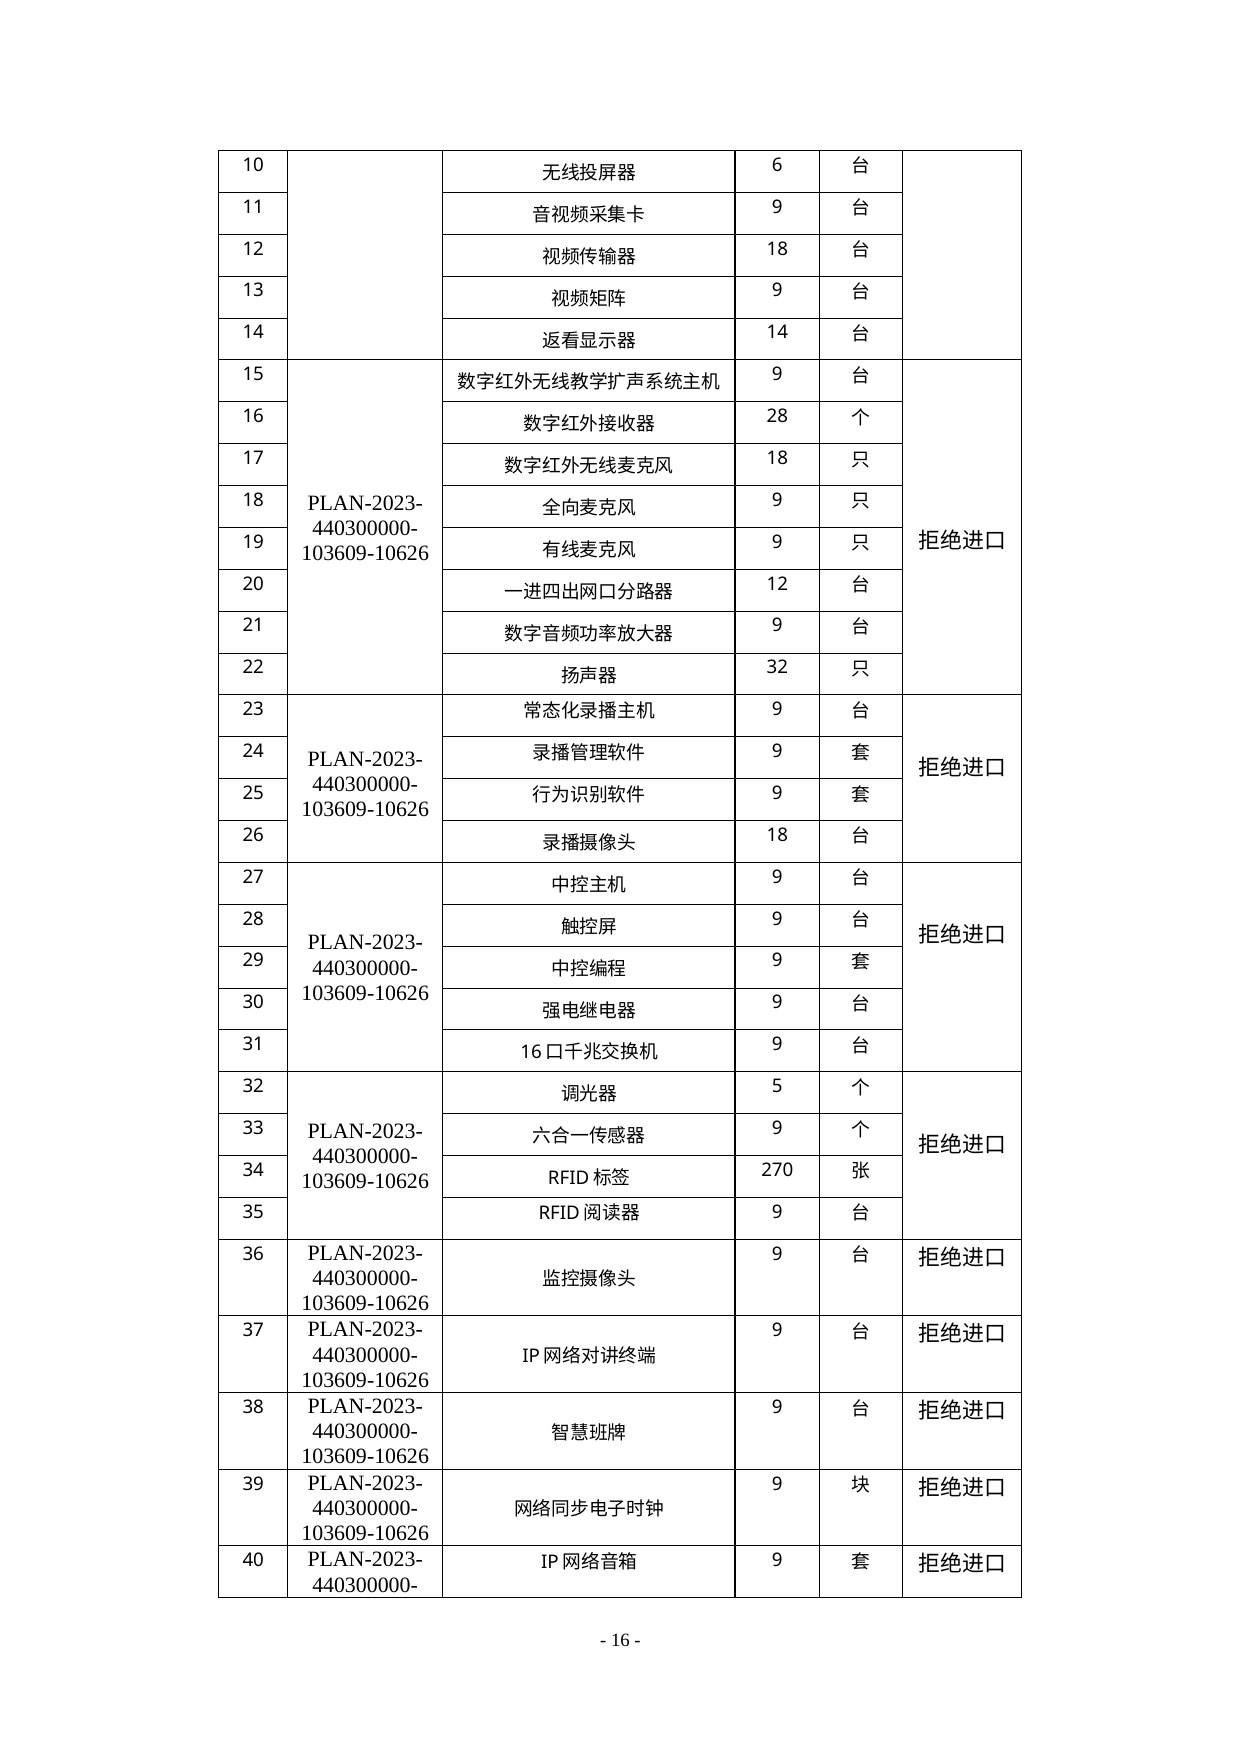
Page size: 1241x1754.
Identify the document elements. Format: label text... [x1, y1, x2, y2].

table_cell 拒绝进口 [903, 1393, 1021, 1469]
table_cell 拒绝进口 [903, 1316, 1021, 1392]
table_cell 9 [736, 1198, 819, 1239]
table_cell PLAN-2023-440300000-103609-10626 [288, 863, 442, 1071]
table_cell PLAN-2023-440300000-103609-10626 [288, 1316, 442, 1392]
table_cell 9 [736, 947, 819, 987]
table_cell 18 [736, 235, 819, 276]
table_cell 台 [820, 235, 902, 276]
table_cell 30 [219, 989, 287, 1029]
table_cell PLAN-2023-440300000-103609-10626 [288, 360, 442, 694]
table_cell 16口千兆交换机 [443, 1030, 734, 1071]
table_cell 拒绝进口 [903, 695, 1021, 862]
table_cell 台 [820, 989, 902, 1029]
table_cell 15 [219, 360, 287, 401]
table_cell 音视频采集卡 [443, 193, 734, 234]
table_cell PLAN-2023-440300000-103609-10626 [288, 1240, 442, 1315]
table_cell 9 [736, 863, 819, 904]
table_cell 9 [736, 1393, 819, 1469]
table_cell 返看显示器 [443, 319, 734, 359]
table_cell 只 [820, 486, 902, 527]
table_cell 13 [219, 277, 287, 317]
table_cell 调光器 [443, 1072, 734, 1113]
table_cell 六合一传感器 [443, 1114, 734, 1155]
table_cell 触控屏 [443, 905, 734, 946]
table_cell PLAN-2023-440300000-103609-10626 [288, 1072, 442, 1239]
table_cell 12 [219, 235, 287, 276]
table_cell 24 [219, 737, 287, 778]
table_cell 个 [820, 1114, 902, 1155]
table_cell 录播管理软件 [443, 737, 734, 778]
table_cell 台 [820, 277, 902, 317]
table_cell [288, 1546, 442, 1597]
table_cell 16 [219, 402, 287, 443]
table_cell 个 [820, 402, 902, 443]
table_cell 31 [219, 1030, 287, 1071]
table_cell 18 [736, 821, 819, 862]
table_cell 拒绝进口 [903, 1072, 1021, 1239]
table_cell 19 [219, 528, 287, 569]
table_cell 12 [736, 570, 819, 611]
table_cell 有线麦克风 [443, 528, 734, 569]
table_cell PLAN-2023-440300000-103609-10626 [288, 1393, 442, 1469]
table_cell 台 [820, 905, 902, 946]
table_cell 9 [736, 1114, 819, 1155]
table_cell 18 [219, 486, 287, 527]
table_cell 9 [736, 1316, 819, 1392]
table_cell 中控编程 [443, 947, 734, 987]
table_cell 台 [820, 1030, 902, 1071]
table_cell 只 [820, 654, 902, 694]
table_cell 台 [820, 1393, 902, 1469]
table_cell 36 [219, 1240, 287, 1315]
table_cell 台 [820, 821, 902, 862]
table_cell 数字红外接收器 [443, 402, 734, 443]
table_cell 9 [736, 1030, 819, 1071]
table_cell 9 [736, 1240, 819, 1315]
table_cell 块 [820, 1470, 902, 1545]
table_cell 25 [219, 779, 287, 820]
table_cell 张 [820, 1156, 902, 1197]
table_cell 套 [820, 1546, 902, 1597]
table_cell 20 [219, 570, 287, 611]
table_cell 智慧班牌 [443, 1393, 734, 1469]
table_cell 29 [219, 947, 287, 987]
table_cell 台 [820, 193, 902, 234]
table_cell 台 [820, 695, 902, 736]
table_cell 32 [736, 654, 819, 694]
table_cell 9 [736, 1470, 819, 1545]
table_cell 套 [820, 779, 902, 820]
table_cell 拒绝进口 [903, 1470, 1021, 1545]
table_cell 拒绝进口 [903, 863, 1021, 1071]
table_cell 9 [736, 528, 819, 569]
table_cell 无线投屏器 [443, 151, 734, 192]
table_cell 10 [219, 151, 287, 192]
table_cell 28 [219, 905, 287, 946]
table_cell 一进四出网口分路器 [443, 570, 734, 611]
table_cell 数字红外无线教学扩声系统主机 [443, 360, 734, 401]
table_cell 台 [820, 151, 902, 192]
table_cell 40 [219, 1546, 287, 1597]
table_cell 14 [219, 319, 287, 359]
table_cell 网络同步电子时钟 [443, 1470, 734, 1545]
table_cell 9 [736, 737, 819, 778]
table_cell 台 [820, 863, 902, 904]
table_cell 扬声器 [443, 654, 734, 694]
table_cell 270 [736, 1156, 819, 1197]
table_cell 32 [219, 1072, 287, 1113]
table_cell 台 [820, 1240, 902, 1315]
table_cell 27 [219, 863, 287, 904]
table_cell 中控主机 [443, 863, 734, 904]
table_cell 视频传输器 [443, 235, 734, 276]
table_cell 22 [219, 654, 287, 694]
table_cell 常态化录播主机 [443, 695, 734, 736]
table_cell 9 [736, 277, 819, 317]
table_cell 9 [736, 989, 819, 1029]
table_cell 35 [219, 1198, 287, 1239]
table_cell 18 [736, 444, 819, 485]
table_cell RFID阅读器 [443, 1198, 734, 1239]
table_cell 行为识别软件 [443, 779, 734, 820]
table_cell 9 [736, 486, 819, 527]
table_cell 全向麦克风 [443, 486, 734, 527]
table_cell 9 [736, 695, 819, 736]
table_cell PLAN-2023-440300000-103609-10626 [288, 1470, 442, 1545]
table_cell 视频矩阵 [443, 277, 734, 317]
table_cell 39 [219, 1470, 287, 1545]
table_cell 34 [219, 1156, 287, 1197]
table_cell 9 [736, 612, 819, 652]
table_cell 37 [219, 1316, 287, 1392]
table_cell 台 [820, 570, 902, 611]
table_cell 台 [820, 360, 902, 401]
table_cell 28 [736, 402, 819, 443]
table_cell 9 [736, 1546, 819, 1597]
table_cell 9 [736, 360, 819, 401]
table_cell PLAN-2023-440300000-103609-10626 [288, 695, 442, 862]
table_cell 38 [219, 1393, 287, 1469]
table_cell 33 [219, 1114, 287, 1155]
table_cell 拒绝进口 [903, 1240, 1021, 1315]
table_cell 套 [820, 947, 902, 987]
table_cell 5 [736, 1072, 819, 1113]
table_cell 拒绝进口 [903, 1546, 1021, 1597]
table_cell 11 [219, 193, 287, 234]
table_cell 台 [820, 1198, 902, 1239]
table_cell 9 [736, 193, 819, 234]
table_cell 6 [736, 151, 819, 192]
table_cell 只 [820, 528, 902, 569]
table_cell 台 [820, 319, 902, 359]
table_cell 套 [820, 737, 902, 778]
table_cell 只 [820, 444, 902, 485]
table_cell IP网络音箱 [443, 1546, 734, 1597]
table_cell 14 [736, 319, 819, 359]
table_cell 23 [219, 695, 287, 736]
table_cell 台 [820, 1316, 902, 1392]
table_cell 监控摄像头 [443, 1240, 734, 1315]
table_cell 拒绝进口 [903, 360, 1021, 694]
table_cell RFID标签 [443, 1156, 734, 1197]
table_cell IP网络对讲终端 [443, 1316, 734, 1392]
table_cell 9 [736, 905, 819, 946]
table_cell 个 [820, 1072, 902, 1113]
table_cell 强电继电器 [443, 989, 734, 1029]
table_cell 数字音频功率放大器 [443, 612, 734, 652]
table_cell 26 [219, 821, 287, 862]
table_cell 数字红外无线麦克风 [443, 444, 734, 485]
table_cell 台 [820, 612, 902, 652]
table_cell 17 [219, 444, 287, 485]
table_cell 录播摄像头 [443, 821, 734, 862]
table_cell 9 [736, 779, 819, 820]
table_cell 21 [219, 612, 287, 652]
